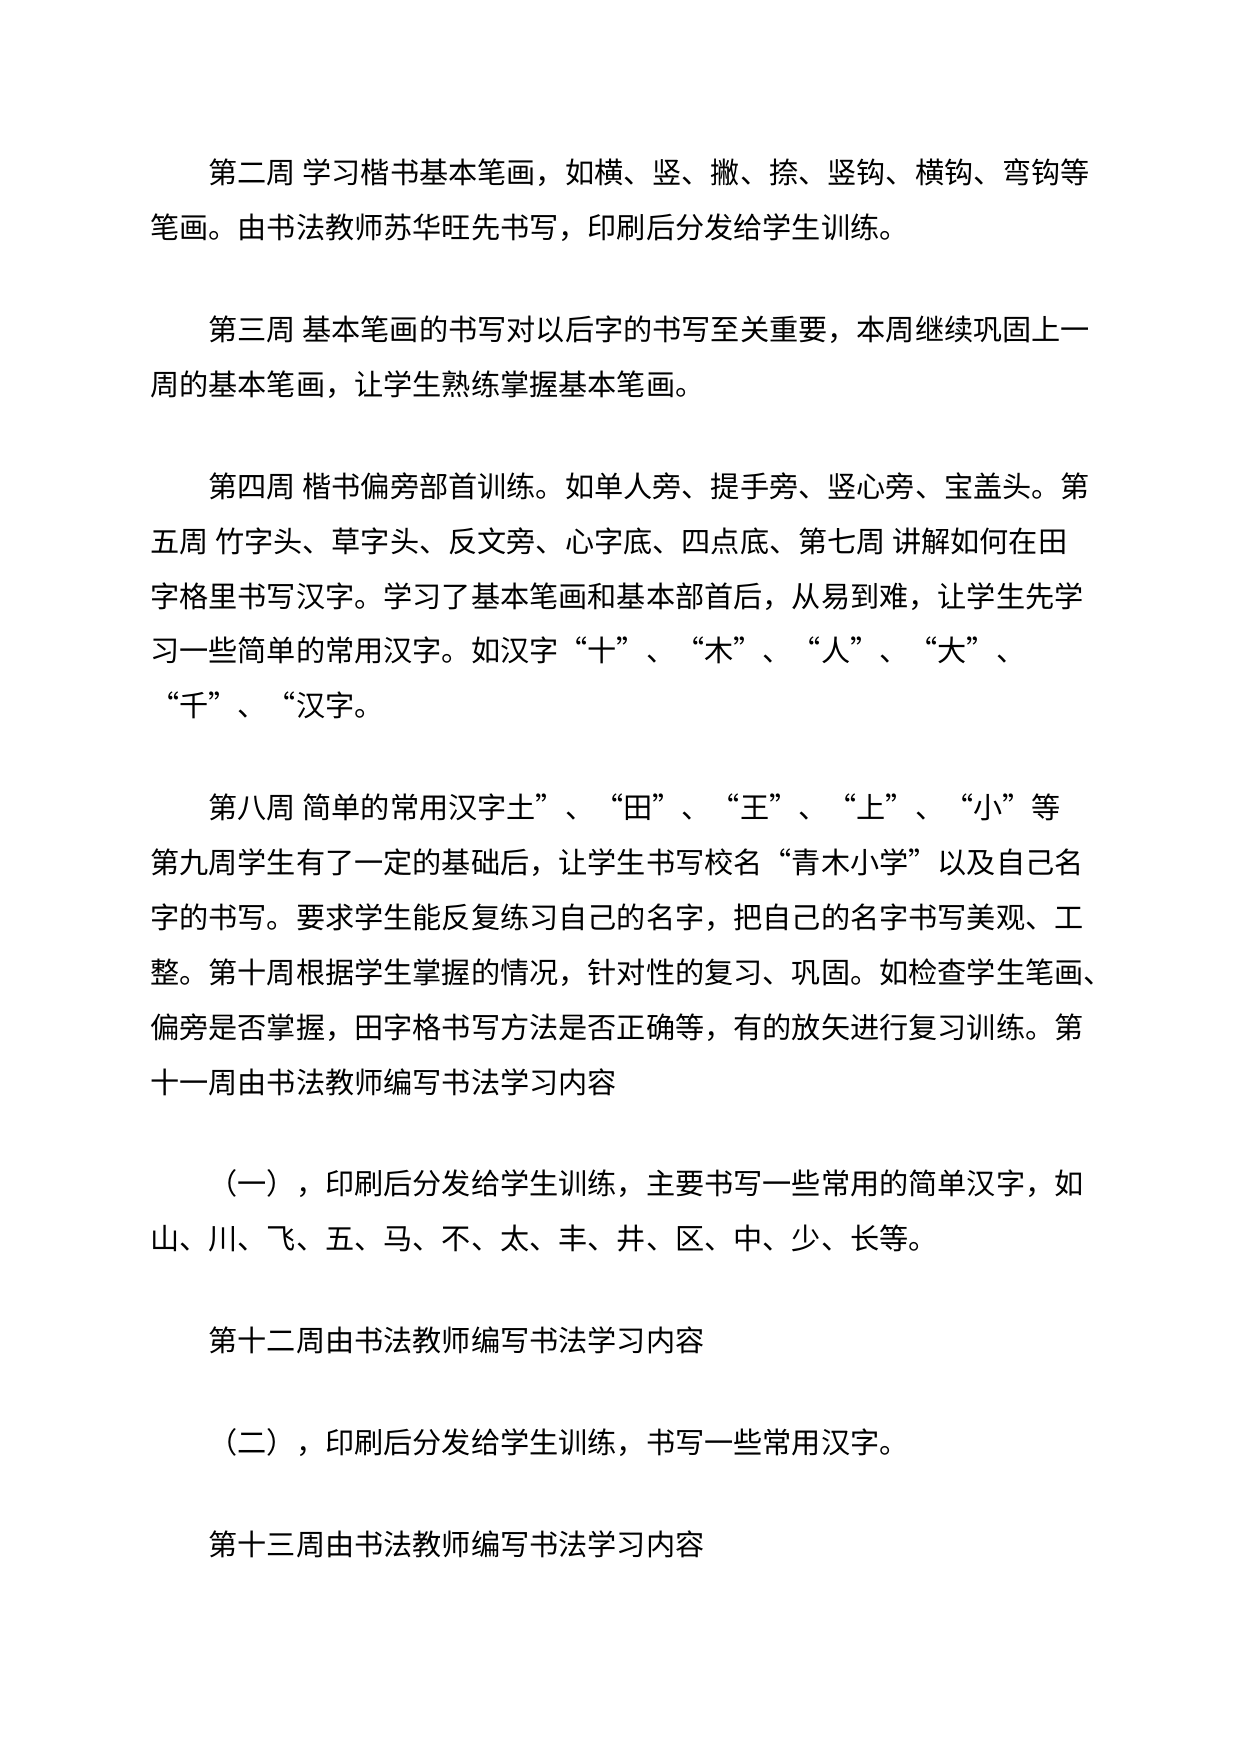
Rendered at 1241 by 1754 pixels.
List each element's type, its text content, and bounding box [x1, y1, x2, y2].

text 第二周 学习楷书基本笔画，如横、竖、撇、捺、竖钩、横钩、弯钩等笔画。由书法教师苏华旺先书写，印刷后分发给学生训练。 [150, 150, 1090, 247]
text 第十二周由书法教师编写书法学习内容 [150, 1318, 1090, 1360]
text 第三周 基本笔画的书写对以后字的书写至关重要，本周继续巩固上一周的基本笔画，让学生熟练掌握基本笔画。 [150, 307, 1090, 404]
text 第八周 简单的常用汉字土”、“田”、“王”、“上”、“小”等 第九周学生有了一定的基础后，让学生书写校名“青木小学”以及自己名字的书写。要求学生能反复练习自己的名字，把自己的名字书写美观、工整。第十周根据学生掌握的情况，针对性的复习、巩固。如检查学生笔画、偏旁是否掌握，田字格书写方法是否正确等，有的放矢进行复习训练。第十一周由书法教师编写书法学习内容 [150, 785, 1090, 1101]
text 第四周 楷书偏旁部首训练。如单人旁、提手旁、竖心旁、宝盖头。第五周 竹字头、草字头、反文旁、心字底、四点底、第七周 讲解如何在田字格里书写汉字。学习了基本笔画和基本部首后，从易到难，让学生先学习一些简单的常用汉字。如汉字“十”、“木”、“人”、“大”、“千”、“汉字。 [150, 463, 1090, 725]
text （二），印刷后分发给学生训练，书写一些常用汉字。 [150, 1419, 1090, 1462]
text （一），印刷后分发给学生训练，主要书写一些常用的简单汉字，如山、川、飞、五、马、不、太、丰、井、区、中、少、长等。 [150, 1161, 1090, 1258]
text 第十三周由书法教师编写书法学习内容 [150, 1521, 1090, 1563]
